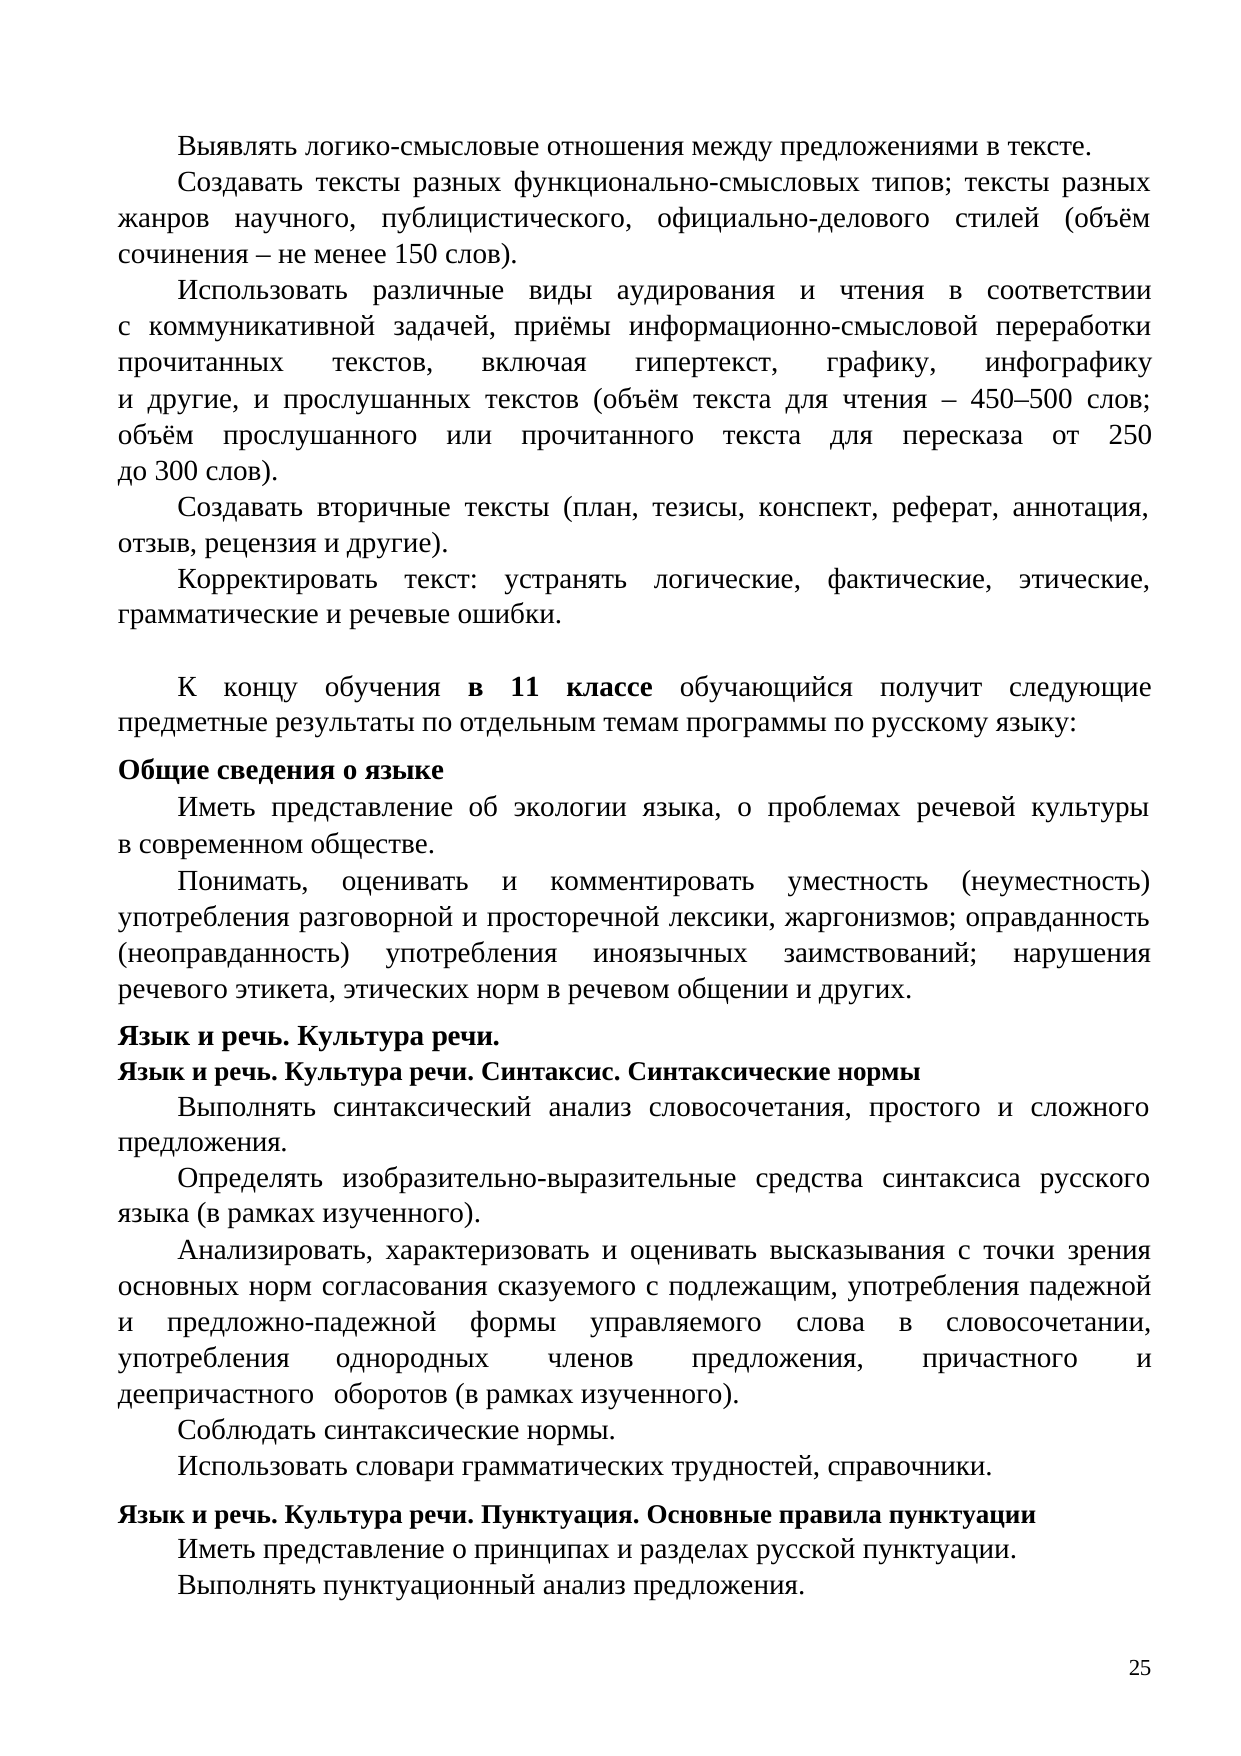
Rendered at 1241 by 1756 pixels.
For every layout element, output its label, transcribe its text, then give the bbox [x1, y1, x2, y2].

text Использовать словари грамматических трудностей, справочники. [177, 1448, 1165, 1482]
text К концу обучения в 11 классе обучающийся получит следующие предметные результаты по отдельным темам программы по русскому языку: [118, 669, 1152, 738]
text Общие сведения о языке [118, 752, 1165, 786]
text Использовать различные виды аудирования и чтения в соответствии с коммуникативной задачей, приёмы информационно-смысловой переработки прочитанных текстов, включая гипертекст, графику, инфографику и другие, и прослушанных текстов (объём текста для чтения – 450–500 слов; объём прослушанного или прочитанного текста для пересказа от 250 до 300 слов). [118, 272, 1152, 487]
text Язык и речь. Культура речи. [118, 1018, 1165, 1052]
text Создавать вторичные тексты (план, тезисы, конспект, реферат, аннотация, отзыв, рецензия и другие). [118, 489, 1150, 558]
text Понимать, оценивать и комментировать уместность (неуместность) употребления разговорной и просторечной лексики, жаргонизмов; оправданность (неоправданность) употребления иноязычных заимствований; нарушения речевого этикета, этических норм в речевом общении и других. [118, 863, 1151, 1004]
text Язык и речь. Культура речи. Синтаксис. Синтаксические нормы [118, 1055, 1165, 1087]
text Соблюдать синтаксические нормы. [177, 1413, 1165, 1446]
text Определять изобразительно-выразительные средства синтаксиса русского языка (в рамках изученного). [118, 1160, 1151, 1229]
text Выявлять логико-смысловые отношения между предложениями в тексте. [177, 128, 1165, 161]
text Анализировать, характеризовать и оценивать высказывания с точки зрения основных норм согласования сказуемого с подлежащим, употребления падежной и предложно-падежной формы управляемого слова в словосочетании, употребления однородных членов предложения, причастного и деепричастного оборотов (в рамках изученного). [118, 1232, 1152, 1410]
text Создавать тексты разных функционально-смысловых типов; тексты разных жанров научного, публицистического, официально-делового стилей (объём сочинения – не менее 150 слов). [118, 164, 1151, 269]
text Выполнять синтаксический анализ словосочетания, простого и сложного предложения. [118, 1089, 1150, 1158]
text Иметь представление об экологии языка, о проблемах речевой культуры в современном обществе. [118, 789, 1150, 859]
text Язык и речь. Культура речи. Пунктуация. Основные правила пунктуации Иметь представление о принципах и разделах русской пунктуации. Выполнять пунктуационный анализ предложения. [118, 1498, 1099, 1601]
text Корректировать текст: устранять логические, фактические, этические, грамматические и речевые ошибки. [118, 561, 1151, 630]
